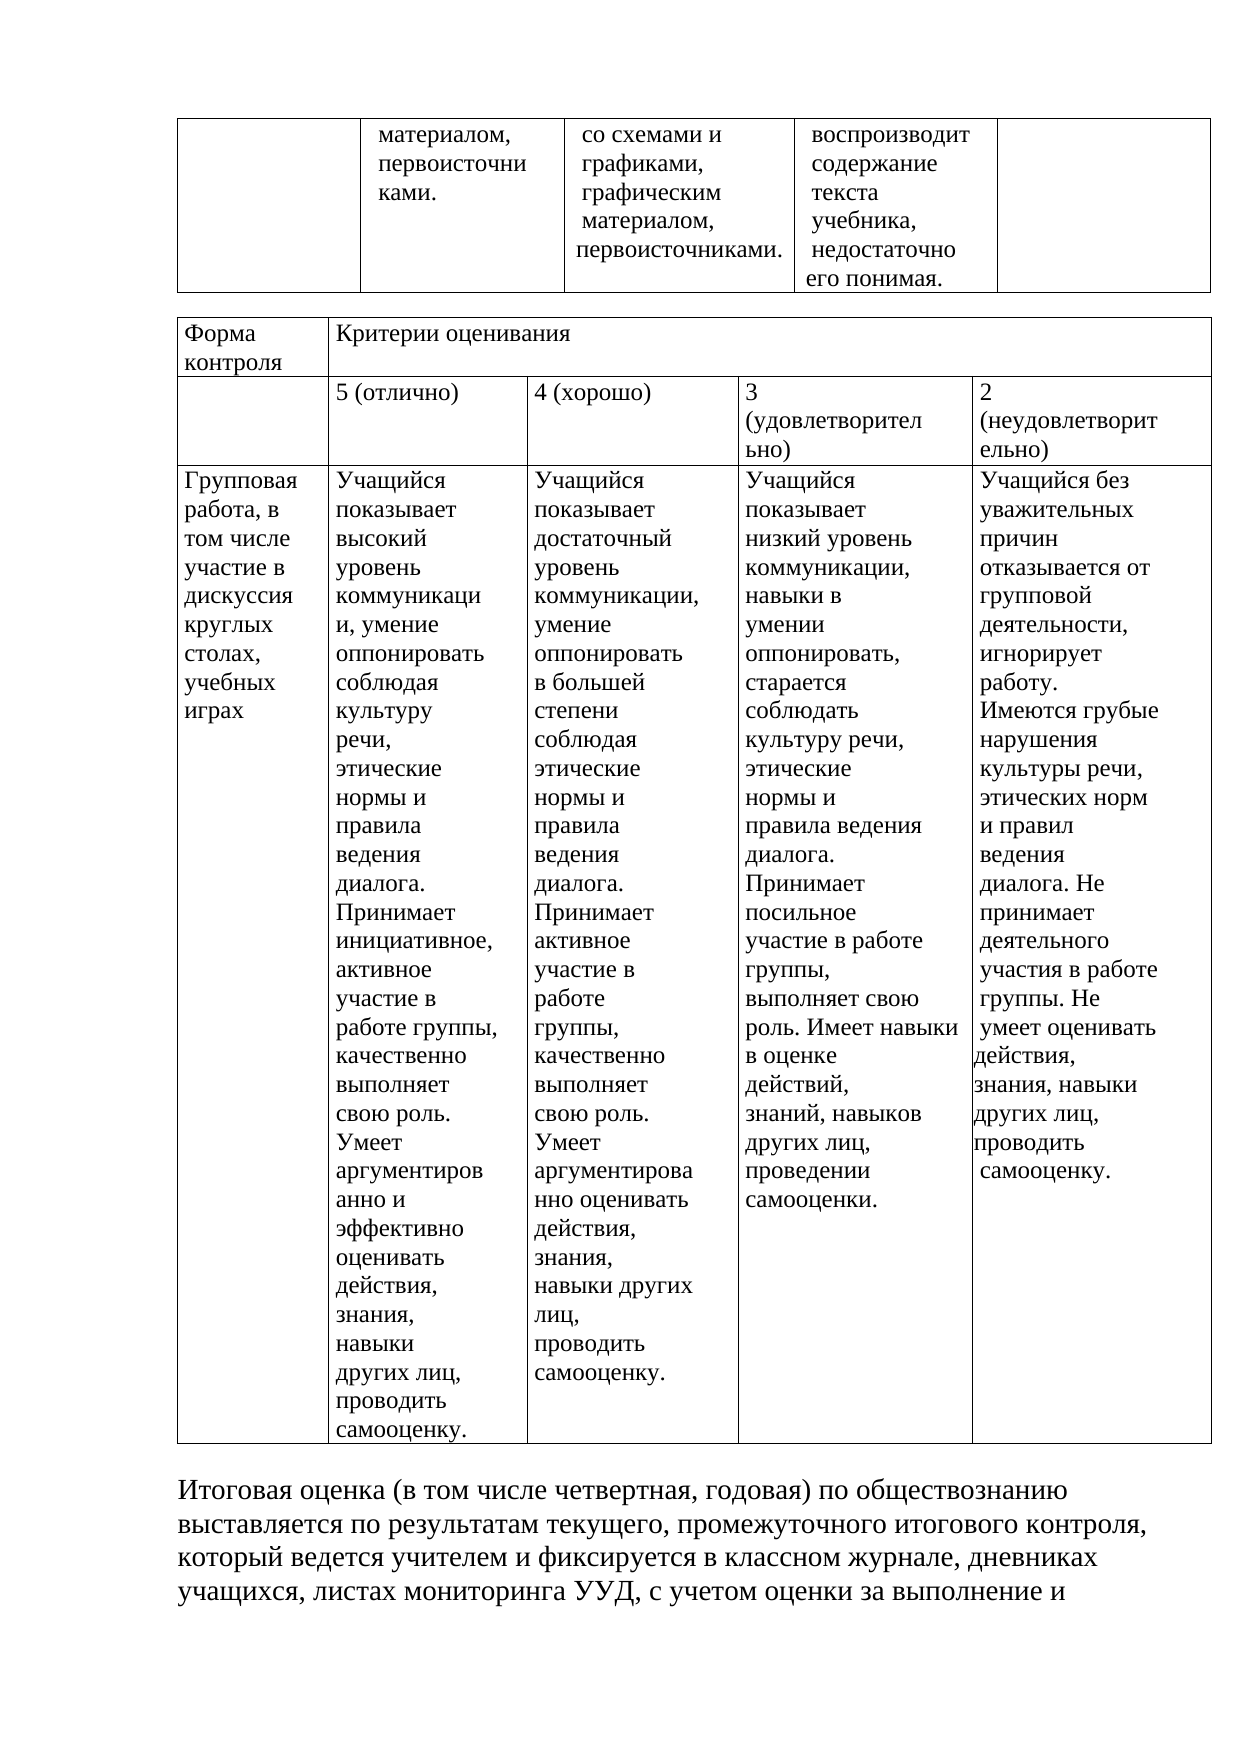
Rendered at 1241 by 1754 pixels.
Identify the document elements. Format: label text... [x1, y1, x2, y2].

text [177, 1573, 1152, 1607]
table_cell Учащийся показывает низкий уровень коммуникации, навыки в умении оппонировать, старается соблюдать культуру речи, этические нормы и правила ведения диалога. Принимает посильное участие в работе группы, выполняет свою роль. Имеет навыки в оценке действий, знаний, навыков других лиц, проведении самооценки. [739, 466, 972, 1443]
text Итоговая оценка (в том числе четвертная, годовая) по обществознанию выставляется по результатам текущего, промежуточного итогового контроля, который ведется учителем и фиксируется в классном журнале, дневниках [177, 1472, 1152, 1573]
table_cell 5 (отлично) [329, 377, 527, 464]
table_cell 2 (неудовлетворит ельно) [973, 377, 1211, 464]
table_header [998, 119, 1210, 292]
table_header Форма контроля [178, 318, 328, 376]
table_cell Групповая работа, в том числе участие в дискуссия круглых столах, учебных играх [178, 466, 328, 1443]
table_cell [178, 377, 328, 464]
table_cell Учащийся показывает высокий уровень коммуникаци и, умение оппонировать соблюдая культуру речи, этические нормы и правила ведения диалога. Принимает инициативное, активное участие в работе группы, качественно выполняет свою роль. Умеет аргументиров анно и эффективно оценивать действия, знания, навыки других лиц, проводить самооценку. [329, 466, 527, 1443]
table_header со схемами и графиками, графическим материалом, первоисточниками. [565, 119, 794, 292]
table_header Критерии оценивания [329, 318, 1211, 376]
table_header [178, 119, 360, 292]
table_cell 4 (хорошо) [528, 377, 738, 464]
table_cell Учащийся показывает достаточный уровень коммуникации, умение оппонировать в большей степени соблюдая этические нормы и правила ведения диалога. Принимает активное участие в работе группы, качественно выполняет свою роль. Умеет аргументирова нно оценивать действия, знания, навыки других лиц, проводить самооценку. [528, 466, 738, 1443]
table_header материалом, первоисточни ками. [361, 119, 564, 292]
table_header воспроизводит содержание текста учебника, недостаточно его понимая. [795, 119, 997, 292]
table_cell 3 (удовлетворител ьно) [739, 377, 972, 464]
table_cell Учащийся без уважительных причин отказывается от групповой деятельности, игнорирует работу. Имеются грубые нарушения культуры речи, этических норм и правил ведения диалога. Не принимает деятельного участия в работе группы. Не умеет оценивать действия, знания, навыки других лиц, проводить самооценку. [973, 466, 1211, 1443]
